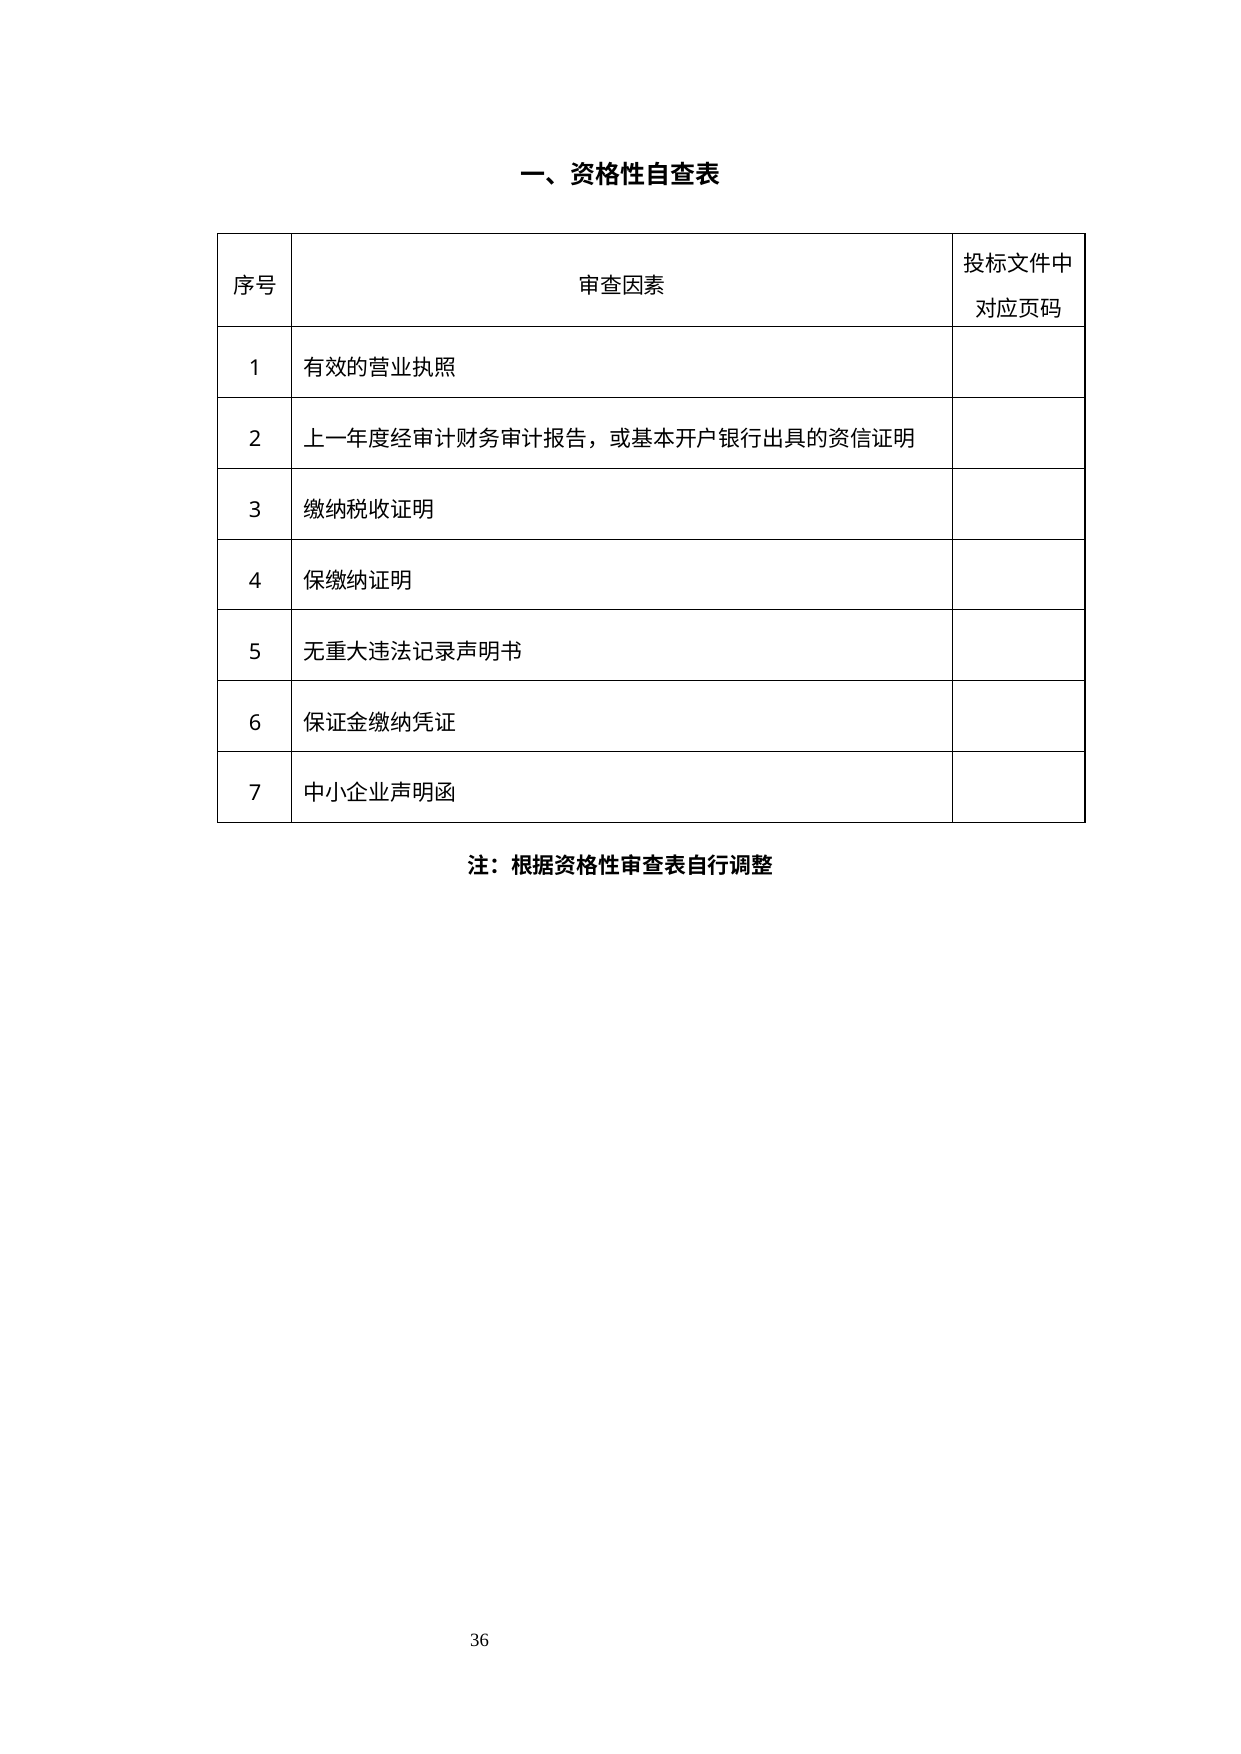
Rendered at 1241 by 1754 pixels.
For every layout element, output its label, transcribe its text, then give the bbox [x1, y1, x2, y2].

table_header 审查因素 [292, 234, 952, 326]
table_cell [953, 398, 1084, 468]
table_header 投标文件中 对应页码 [953, 234, 1084, 326]
table_cell 保缴纳证明 [292, 540, 952, 609]
table_cell 有效的营业执照 [292, 327, 952, 397]
table_cell 无重大违法记录声明书 [292, 610, 952, 680]
text 一、资格性自查表 [187, 150, 1053, 192]
table_cell 3 [218, 469, 291, 538]
table_cell 上一年度经审计财务审计报告，或基本开户银行出具的资信证明 [292, 398, 952, 468]
table_cell 6 [218, 681, 291, 751]
table_cell 5 [218, 610, 291, 680]
table_cell 缴纳税收证明 [292, 469, 952, 538]
table_cell [953, 469, 1084, 538]
text 注：根据资格性审查表自行调整 [187, 848, 1053, 880]
table_cell [953, 752, 1084, 822]
table_cell 4 [218, 540, 291, 609]
table_cell 7 [218, 752, 291, 822]
table_cell [953, 610, 1084, 680]
table_cell [953, 540, 1084, 609]
table_cell [953, 681, 1084, 751]
table_header 序号 [218, 234, 291, 326]
table_cell 2 [218, 398, 291, 468]
table_cell 1 [218, 327, 291, 397]
table_cell 中小企业声明函 [292, 752, 952, 822]
table_cell 保证金缴纳凭证 [292, 681, 952, 751]
table_cell [953, 327, 1084, 397]
